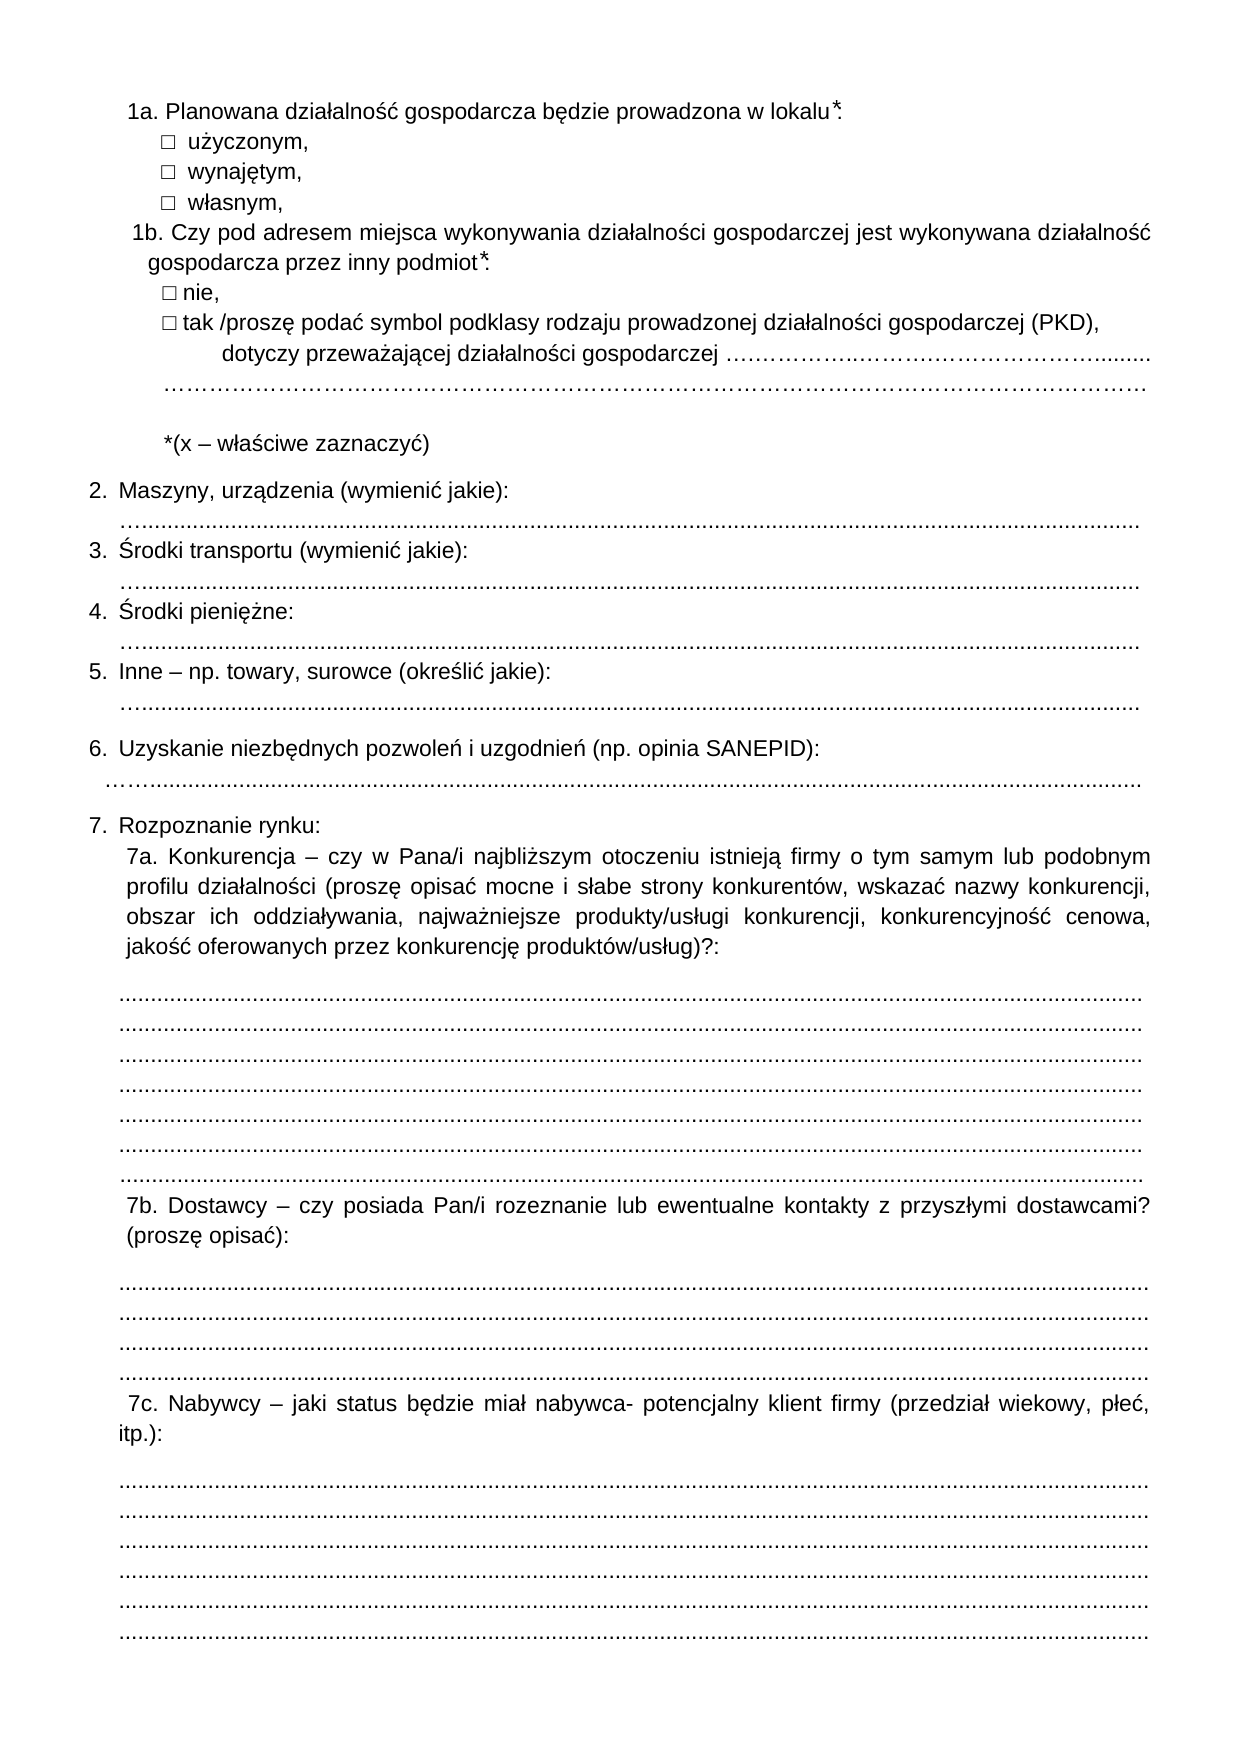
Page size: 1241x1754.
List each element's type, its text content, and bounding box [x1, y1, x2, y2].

text .................................................................................................................................................................. [118, 1497, 1152, 1523]
text □ wynajętym, [89, 158, 1152, 184]
list Inne – np. towary, surowce (określić jakie): [89, 658, 1152, 684]
text .................................................................................................................................................................. [118, 1299, 1152, 1325]
text □ własnym, [89, 188, 1152, 215]
text …............................................................................................................................................................. [118, 568, 1152, 594]
text .................................................................................................................................................................. [118, 1359, 1152, 1386]
text ................................................................................................................................................................. [118, 1010, 1152, 1037]
text …............................................................................................................................................................. [118, 507, 1152, 533]
list Środki pieniężne: [89, 598, 1152, 624]
text ……............................................................................................................................................................ [103, 766, 1152, 792]
text .................................................................................................................................................................. [118, 1527, 1152, 1553]
text □ nie, [162, 279, 1152, 305]
list Rozpoznanie rynku: [89, 812, 1152, 839]
list Maszyny, urządzenia (wymienić jakie): [89, 477, 1152, 503]
text 7b. Dostawcy – czy posiada Pan/i rozeznanie lub ewentualne kontakty z przyszłymi dostawcami? (proszę opisać): [126, 1192, 1152, 1248]
text 7a. Konkurencja – czy w Pana/i najbliższym otoczeniu istnieją firmy o tym samym lub podobnym profilu działalności (proszę opisać mocne i słabe strony konkurentów, wskazać nazwy konkurencji, obszar ich oddziaływania, najważniejsze produkty/usługi konkurencji, konkurencyjność cenowa, jakość oferowanych przez konkurencję produktów/usług)?: [126, 843, 1152, 959]
text ................................................................................................................................................................. [118, 1131, 1152, 1157]
text *(x – właściwe zaznaczyć) [164, 430, 1152, 456]
text .................................................................................................................................................................. [118, 1329, 1152, 1355]
list Środki transportu (wymienić jakie): [89, 537, 1152, 564]
text .................................................................................................................................................................. [118, 1269, 1152, 1295]
text …............................................................................................................................................................. [118, 688, 1152, 715]
list Uzyskanie niezbędnych pozwoleń i uzgodnień (np. opinia SANEPID): [89, 735, 1152, 762]
text ................................................................................................................................................................. [103, 1161, 1152, 1188]
text 1a. Planowana działalność gospodarcza będzie prowadzona w lokalu ⃰: [89, 98, 1152, 124]
text …............................................................................................................................................................. [118, 628, 1152, 654]
text ………………………………………………………………………………………………………………… [162, 370, 1152, 396]
text 1b. Czy pod adresem miejsca wykonywania działalności gospodarczej jest wykonywana działalność gospodarcza przez inny podmiot ⃰: [89, 219, 1152, 275]
text ................................................................................................................................................................. [118, 1041, 1152, 1067]
text .................................................................................................................................................................. [118, 1618, 1152, 1644]
text .................................................................................................................................................................. [118, 1467, 1152, 1493]
text .................................................................................................................................................................. [118, 1557, 1152, 1583]
text .................................................................................................................................................................. [118, 1587, 1152, 1614]
text ................................................................................................................................................................. [118, 980, 1152, 1006]
text ................................................................................................................................................................. [118, 1071, 1152, 1097]
text 7c. Nabywcy – jaki status będzie miał nabywca- potencjalny klient firmy (przedział wiekowy, płeć, itp.): [118, 1389, 1152, 1446]
text □ użyczonym, [89, 128, 1152, 154]
text ................................................................................................................................................................. [118, 1101, 1152, 1127]
text □ tak /proszę podać symbol podklasy rodzaju prowadzonej działalności gospodarczej (PKD), dotyczy przeważającej działalności gospodarczej ….…………..……….…………………......... [162, 309, 1152, 366]
